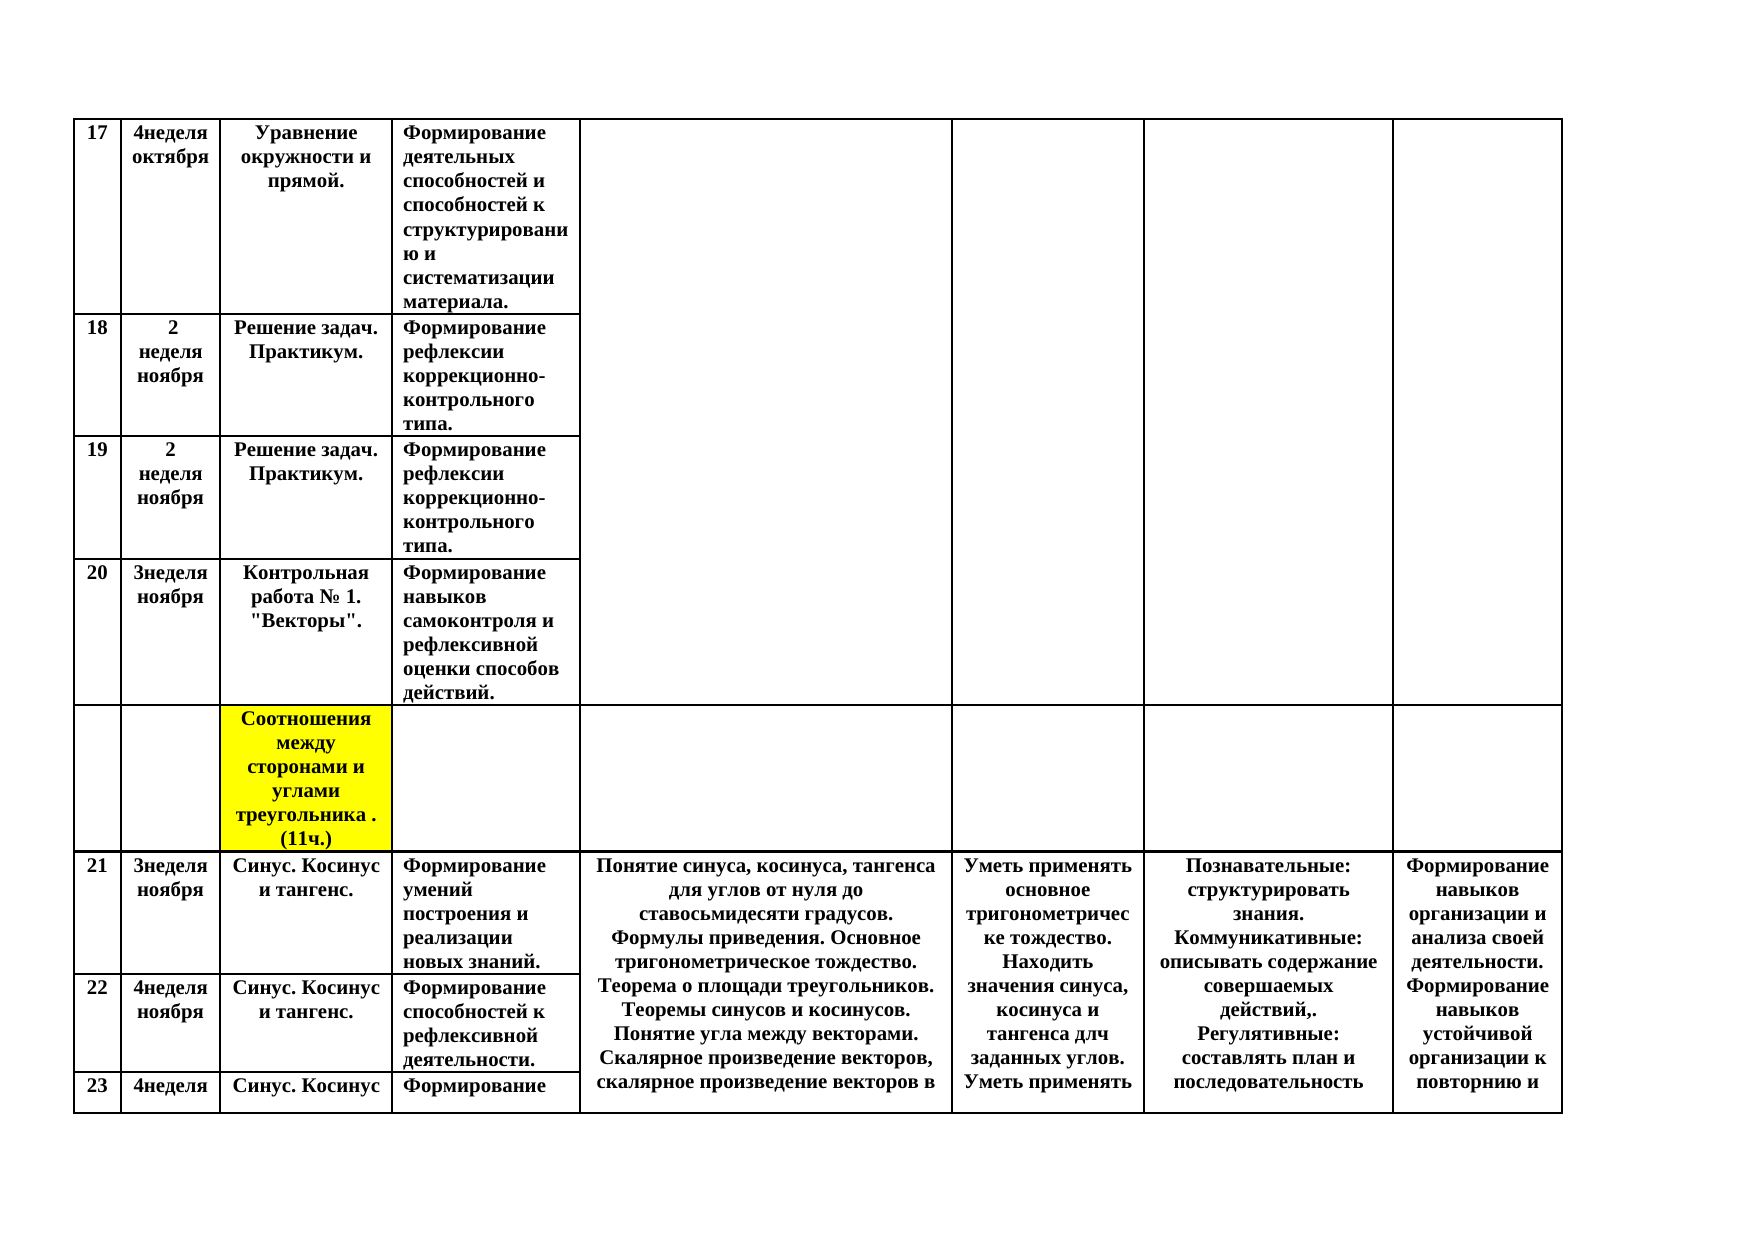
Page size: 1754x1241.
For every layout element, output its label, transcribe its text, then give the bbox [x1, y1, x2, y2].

table_cell 20 [75, 560, 120, 704]
table_cell 3неделя ноября [122, 853, 219, 973]
table_cell 21 [75, 853, 120, 973]
table_cell 22 [75, 975, 120, 1071]
table_cell Познавательные: структурировать знания. Коммуникативные: описывать содержание совершаемых действий,. Регулятивные: составлять план и последовательность действий. Познавательные: проводить анализ способов решения задач. Познавательные: проводить анализ способов решения задач. Коммуникативные: использовать языковые средства для отображения своих мыслей. Регулятивные: сличать способ и результат своих действий с заданным эталоном. Познавательные: выбирать эффективные способы решения задачи. [1145, 853, 1392, 1112]
table_cell 18 [75, 315, 120, 435]
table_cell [393, 1073, 579, 1112]
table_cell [221, 1073, 391, 1112]
table_cell Формирование рефлексии коррекционно-контрольного типа. [393, 315, 579, 435]
table_cell Синус. Косинус и тангенс. [221, 853, 391, 973]
table_cell Соотношения между сторонами и углами треугольника . (11ч.) [221, 706, 391, 850]
table_cell Уметь применять основное тригонометрическе тождество. Находить значения синуса, косинуса и тангенса длч заданных углов. Уметь применять теоремы синусов, косинусов для решения задач. Уметь применять теоремы синусов, косинусов для решения задач. Уметь применять теоремы синусов, косинусов для решения задач. Уметь применять теоремы синусов, косинусов для решения задач. Уметь применять скалярное произведение векторов и его свойства при решении задач. Уметь применять скалярное произведение векторов и его свойства при решении задач. Уметь применять теорию нп практике. Уметь применять теорию нп практике. [953, 853, 1143, 1112]
table_cell 4неделя ноября [122, 975, 219, 1071]
table_cell 2 неделя ноября [122, 315, 219, 435]
table_cell 23 [75, 1073, 120, 1112]
table_cell [393, 706, 579, 850]
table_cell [393, 975, 579, 1071]
table_cell 19 [75, 437, 120, 557]
table_cell 2 неделя ноября [122, 437, 219, 557]
table_cell Решение задач. Практикум. [221, 437, 391, 557]
table_cell Синус. Косинус и тангенс. [221, 975, 391, 1071]
table_cell 17 [75, 120, 120, 313]
table_cell [581, 706, 951, 850]
table_cell [75, 706, 120, 850]
table_cell Формирование навыков организации и анализа своей деятельности. Формирование навыков устойчивой организации к повторнию и закреплению. Формирование навыков устойчивой мотивации к повторению и закреплению. Формирование навыков анализа, сопоставления и сравнения. Формирование навыков проблемно-поисковой деятельности. [1394, 853, 1561, 1112]
table_cell Формирование умений построения и реализации новых знаний. [393, 853, 579, 973]
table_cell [221, 120, 391, 313]
table_cell Контрольная работа № 1. "Векторы". [221, 560, 391, 704]
table_cell [122, 706, 219, 850]
table_cell 4неделя октября [122, 120, 219, 313]
table_cell Формирование навыков самоконтроля и рефлексивной оценки способов действий. [393, 560, 579, 704]
table_cell [1145, 706, 1392, 850]
table_cell [1394, 706, 1561, 850]
table_cell 3неделя ноября [122, 560, 219, 704]
table_cell Формирование деятельных способностей и способностей к структурированию и систематизации материала. [393, 120, 579, 313]
table_cell 4неделя ноября [122, 1073, 219, 1112]
table_cell Формирование рефлексии коррекционно-контрольного типа. [393, 437, 579, 557]
table_cell Понятие синуса, косинуса, тангенса для углов от нуля до ставосьмидесяти градусов. Формулы приведения. Основное тригонометрическое тождество. Теорема о площади треугольников. Теоремы синусов и косинусов. Понятие угла между векторами. Скалярное произведение векторов, скалярное произведение векторов в координатах. Понятие угла между векторами. Скалярное произведение векторов, скалярное произведение векторов в координатах. Синус, косинус, тангенс. Т [581, 853, 951, 1112]
table_cell Решение задач. Практикум. [221, 315, 391, 435]
table_cell [953, 706, 1143, 850]
